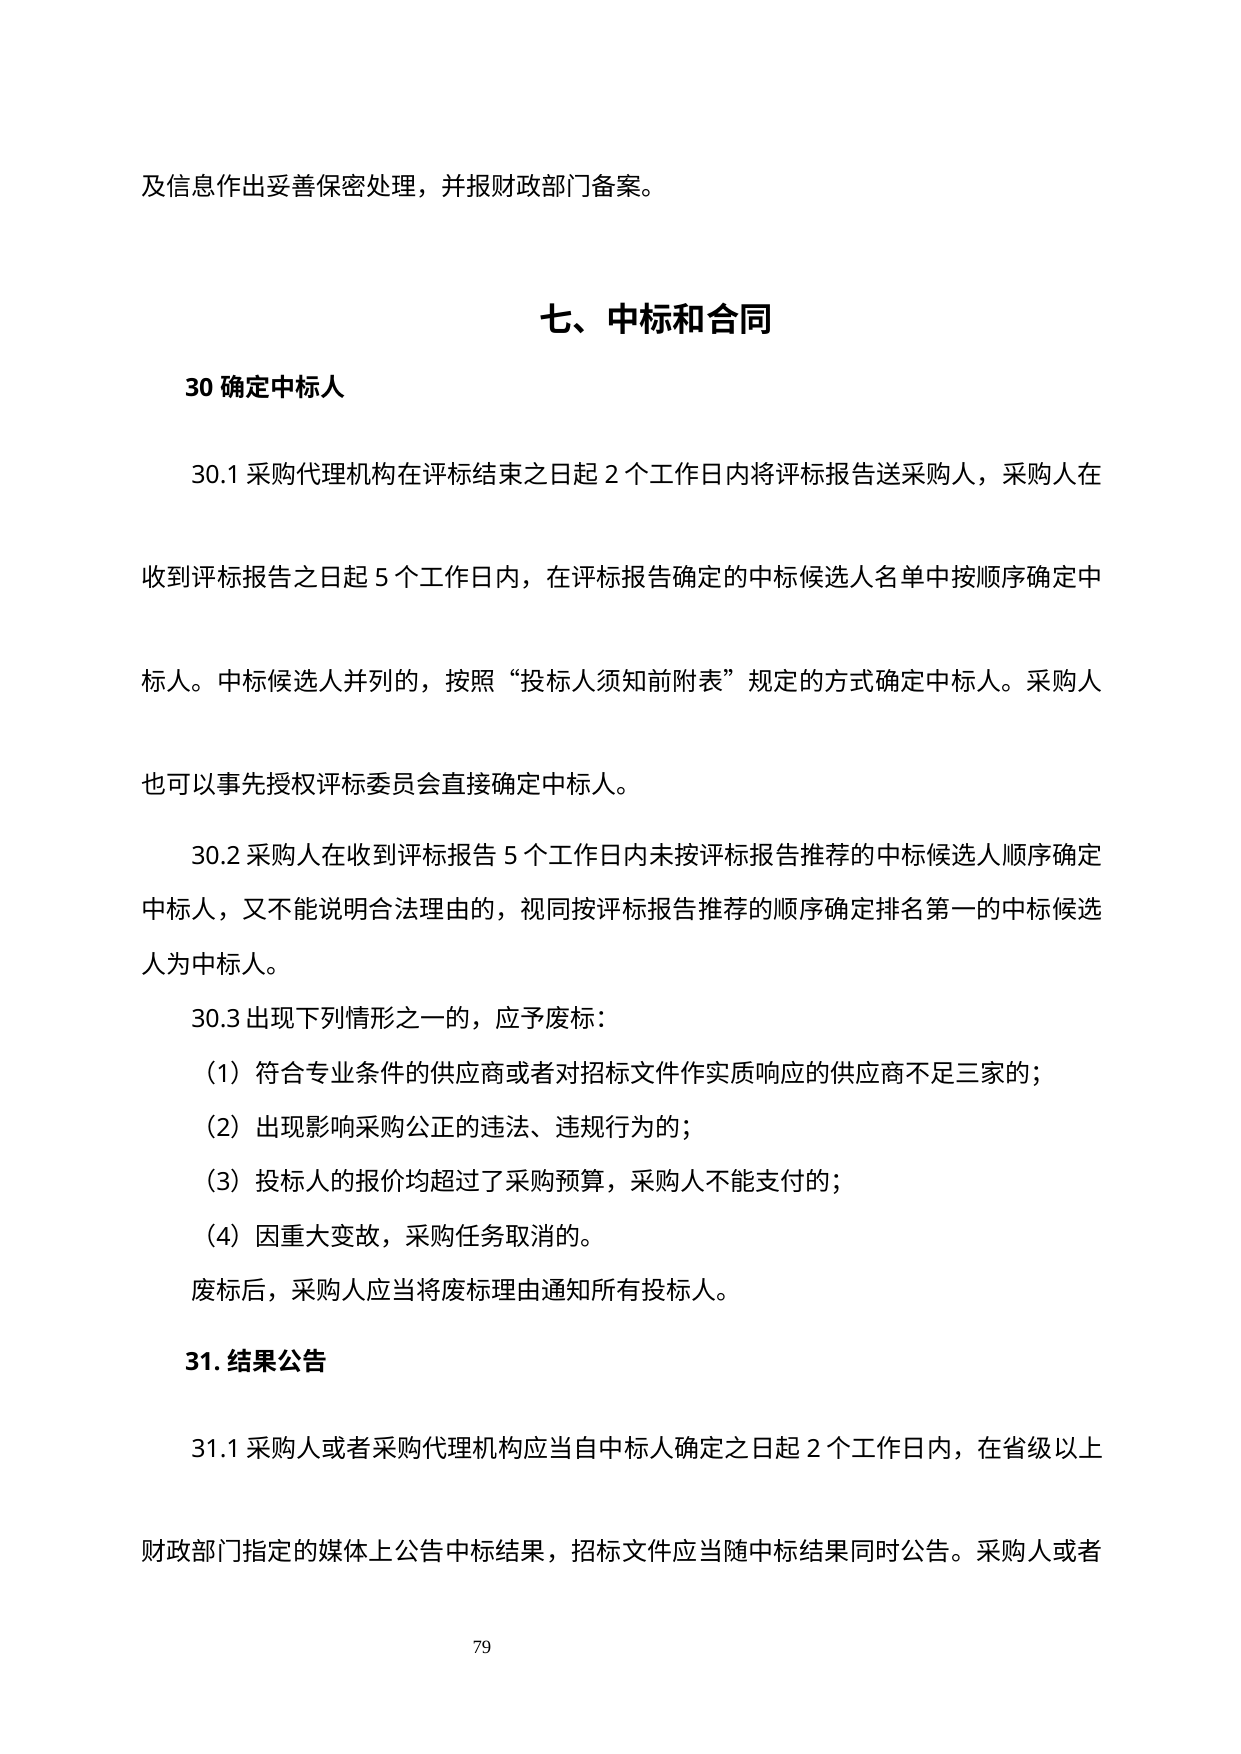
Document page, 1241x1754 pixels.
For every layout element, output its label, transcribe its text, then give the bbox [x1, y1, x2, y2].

subtitle 七、中标和合同 [141, 282, 1103, 351]
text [141, 150, 1103, 219]
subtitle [141, 1412, 1103, 1584]
text （4）因重大变故，采购任务取消的。 [141, 1216, 1103, 1252]
text 30.2采购人在收到评标报告5个工作日内未按评标报告推荐的中标候选人顺序确定中标人，又不能说明合法理由的，视同按评标报告推荐的顺序确定排名第一的中标候选人为中标人。 [141, 836, 1103, 981]
text （1）符合专业条件的供应商或者对招标文件作实质响应的供应商不足三家的； [141, 1053, 1103, 1089]
text （2）出现影响采购公正的违法、违规行为的； [141, 1107, 1103, 1144]
subtitle 30 确定中标人 [185, 351, 1103, 420]
text 30.3出现下列情形之一的，应予废标： [141, 999, 1103, 1035]
text （3）投标人的报价均超过了采购预算，采购人不能支付的； [141, 1162, 1103, 1198]
subtitle 30.1采购代理机构在评标结束之日起2个工作日内将评标报告送采购人，采购人在收到评标报告之日起5个工作日内，在评标报告确定的中标候选人名单中按顺序确定中标人。中标候选人并列的，按照“投标人须知前附表”规定的方式确定中标人。采购人也可以事先授权评标委员会直接确定中标人。 [141, 438, 1103, 817]
subtitle 31. 结果公告 [185, 1325, 1103, 1394]
text 废标后，采购人应当将废标理由通知所有投标人。 [141, 1271, 1103, 1307]
